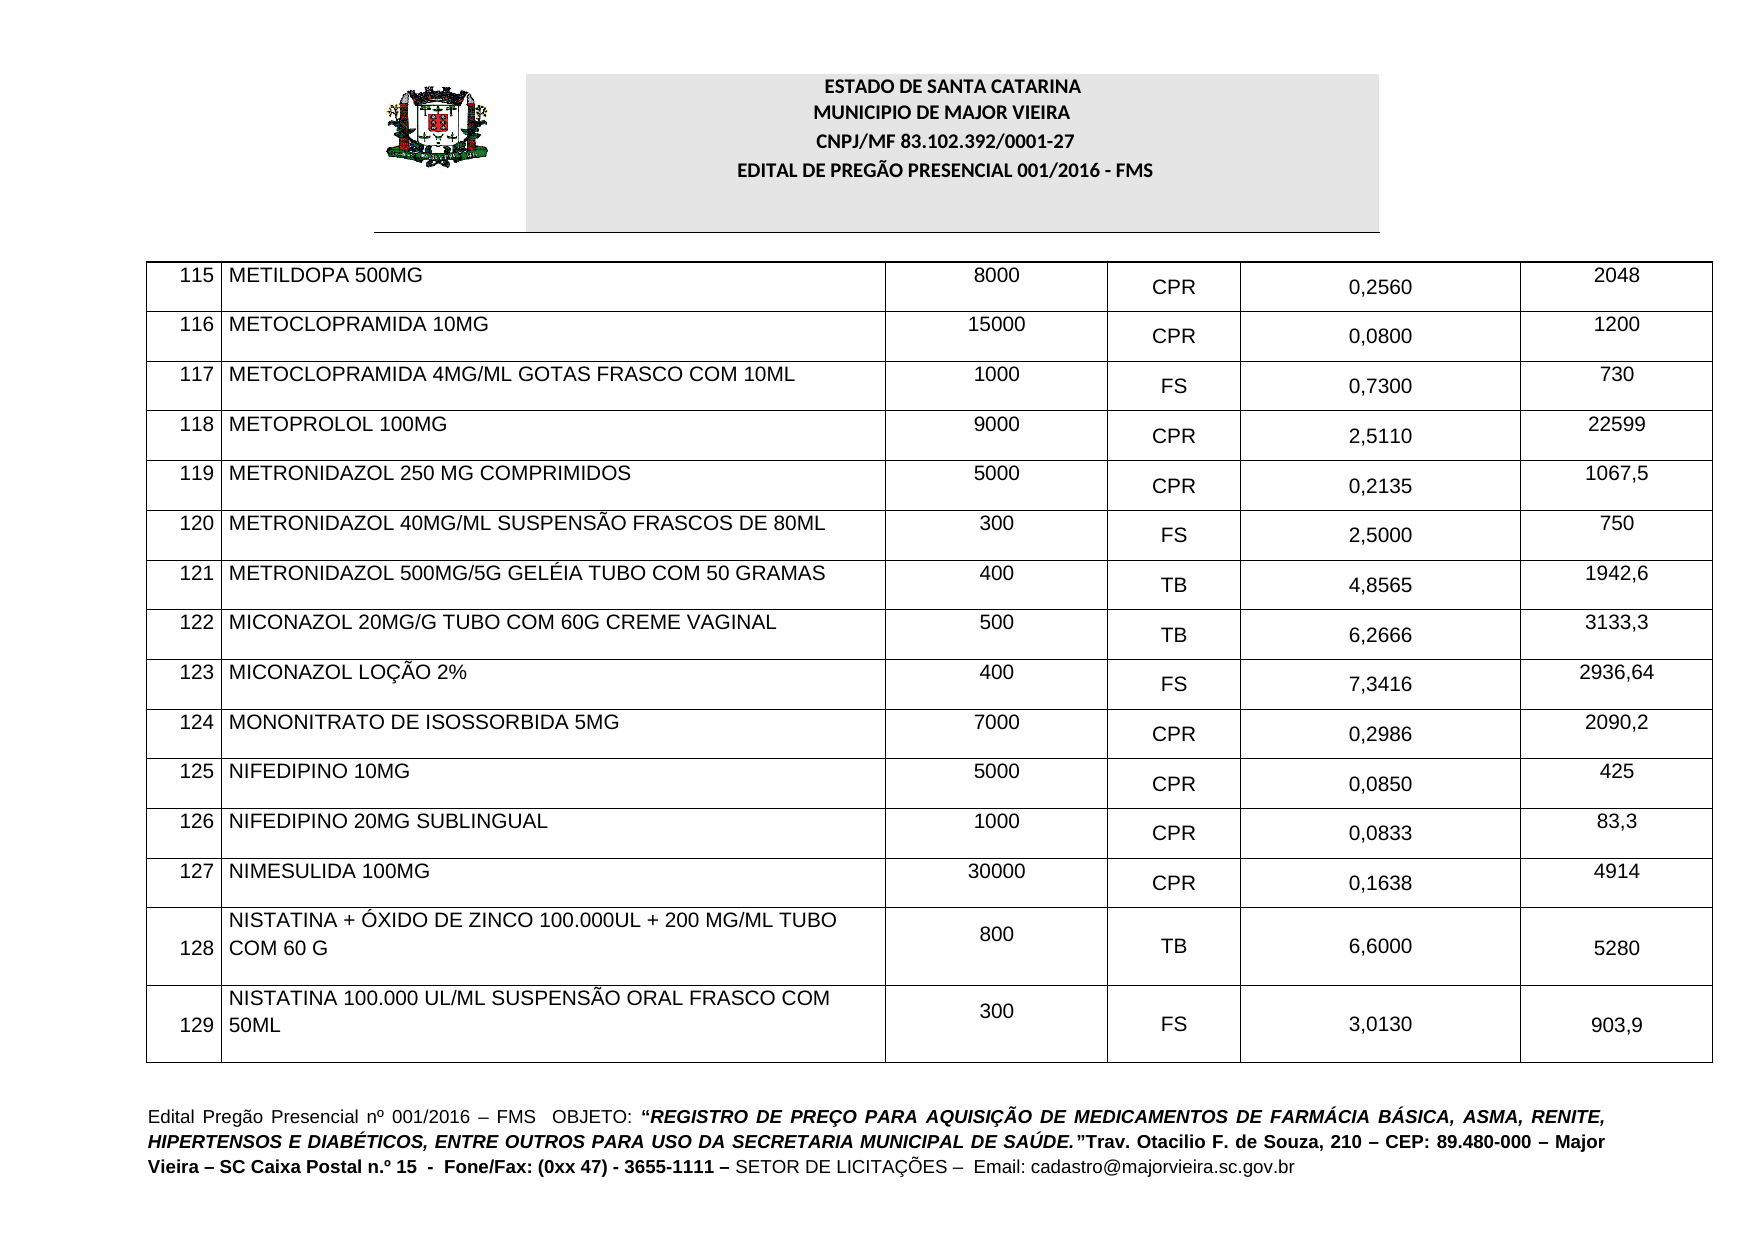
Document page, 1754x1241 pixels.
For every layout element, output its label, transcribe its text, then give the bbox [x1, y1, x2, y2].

table_cell CPR [1108, 263, 1240, 311]
table_cell FS [1108, 362, 1240, 410]
table_cell 6,6000 [1241, 908, 1520, 984]
table_cell 0,2560 [1241, 263, 1520, 311]
table_cell 5000 [886, 759, 1107, 808]
table_cell 6,2666 [1241, 610, 1520, 659]
table_cell 5000 [886, 461, 1107, 510]
table_cell TB [1108, 561, 1240, 609]
table_cell 800 [886, 908, 1107, 984]
table_cell 5280 [1521, 908, 1712, 984]
picture [374, 73, 503, 177]
table_cell 7,3416 [1241, 660, 1520, 708]
table_cell METRONIDAZOL 500MG/5G GELÉIA TUBO COM 50 GRAMAS [222, 561, 885, 609]
table_cell METOPROLOL 100MG [222, 411, 885, 460]
table_cell 118 [147, 411, 221, 460]
table_cell TB [1108, 908, 1240, 984]
table_cell 0,0850 [1241, 759, 1520, 808]
table_cell 7000 [886, 710, 1107, 758]
table_cell CPR [1108, 859, 1240, 907]
table_cell 0,2135 [1241, 461, 1520, 510]
table_cell 123 [147, 660, 221, 708]
table_cell 122 [147, 610, 221, 659]
table_cell 4914 [1521, 859, 1712, 907]
table_cell CPR [1108, 759, 1240, 808]
table_cell NIFEDIPINO 20MG SUBLINGUAL [222, 809, 885, 858]
table_cell 425 [1521, 759, 1712, 808]
table_cell 83,3 [1521, 809, 1712, 858]
table_cell MICONAZOL LOÇÃO 2% [222, 660, 885, 708]
table_cell 400 [886, 660, 1107, 708]
table_cell 3,0130 [1241, 986, 1520, 1062]
table_cell 3133,3 [1521, 610, 1712, 659]
table_cell FS [1108, 986, 1240, 1062]
table_cell 117 [147, 362, 221, 410]
table_cell 0,0833 [1241, 809, 1520, 858]
table_cell 300 [886, 986, 1107, 1062]
table_cell METRONIDAZOL 250 MG COMPRIMIDOS [222, 461, 885, 510]
table_cell 15000 [886, 312, 1107, 361]
table_cell 500 [886, 610, 1107, 659]
table_cell 2,5000 [1241, 511, 1520, 559]
table_cell MICONAZOL 20MG/G TUBO COM 60G CREME VAGINAL [222, 610, 885, 659]
table_cell METOCLOPRAMIDA 4MG/ML GOTAS FRASCO COM 10ML [222, 362, 885, 410]
table_cell CPR [1108, 710, 1240, 758]
table_cell 2,5110 [1241, 411, 1520, 460]
table_cell 903,9 [1521, 986, 1712, 1062]
table_cell 400 [886, 561, 1107, 609]
table_cell CPR [1108, 312, 1240, 361]
table_cell 126 [147, 809, 221, 858]
table_cell 115 [147, 263, 221, 311]
table_cell CPR [1108, 461, 1240, 510]
table_cell 125 [147, 759, 221, 808]
table_cell CPR [1108, 411, 1240, 460]
table_cell CPR [1108, 809, 1240, 858]
table_cell METILDOPA 500MG [222, 263, 885, 311]
table_cell 22599 [1521, 411, 1712, 460]
table_cell 9000 [886, 411, 1107, 460]
table_cell NIMESULIDA 100MG [222, 859, 885, 907]
table_cell 120 [147, 511, 221, 559]
table_cell NIFEDIPINO 10MG [222, 759, 885, 808]
table_cell 1067,5 [1521, 461, 1712, 510]
table_cell 8000 [886, 263, 1107, 311]
table_cell METOCLOPRAMIDA 10MG [222, 312, 885, 361]
table_cell 1942,6 [1521, 561, 1712, 609]
table_cell NISTATINA 100.000 UL/ML SUSPENSÃO ORAL FRASCO COM 50ML [222, 986, 885, 1062]
table_cell 300 [886, 511, 1107, 559]
table_cell 116 [147, 312, 221, 361]
table_cell TB [1108, 610, 1240, 659]
table_cell 0,2986 [1241, 710, 1520, 758]
table_cell FS [1108, 511, 1240, 559]
table_cell 124 [147, 710, 221, 758]
table_cell NISTATINA + ÓXIDO DE ZINCO 100.000UL + 200 MG/ML TUBO COM 60 G [222, 908, 885, 984]
table_cell 129 [147, 986, 221, 1062]
table_cell 128 [147, 908, 221, 984]
table_cell 1200 [1521, 312, 1712, 361]
table_cell METRONIDAZOL 40MG/ML SUSPENSÃO FRASCOS DE 80ML [222, 511, 885, 559]
table_cell 0,7300 [1241, 362, 1520, 410]
table_cell 2090,2 [1521, 710, 1712, 758]
table_cell 0,1638 [1241, 859, 1520, 907]
table_cell 1000 [886, 362, 1107, 410]
table_cell 121 [147, 561, 221, 609]
table_cell 2936,64 [1521, 660, 1712, 708]
table_cell 127 [147, 859, 221, 907]
table_cell 30000 [886, 859, 1107, 907]
table_cell 119 [147, 461, 221, 510]
table_cell 1000 [886, 809, 1107, 858]
table_cell 4,8565 [1241, 561, 1520, 609]
table_cell MONONITRATO DE ISOSSORBIDA 5MG [222, 710, 885, 758]
table_cell 2048 [1521, 263, 1712, 311]
table_cell FS [1108, 660, 1240, 708]
table_cell 0,0800 [1241, 312, 1520, 361]
table_cell 730 [1521, 362, 1712, 410]
table_cell 750 [1521, 511, 1712, 559]
